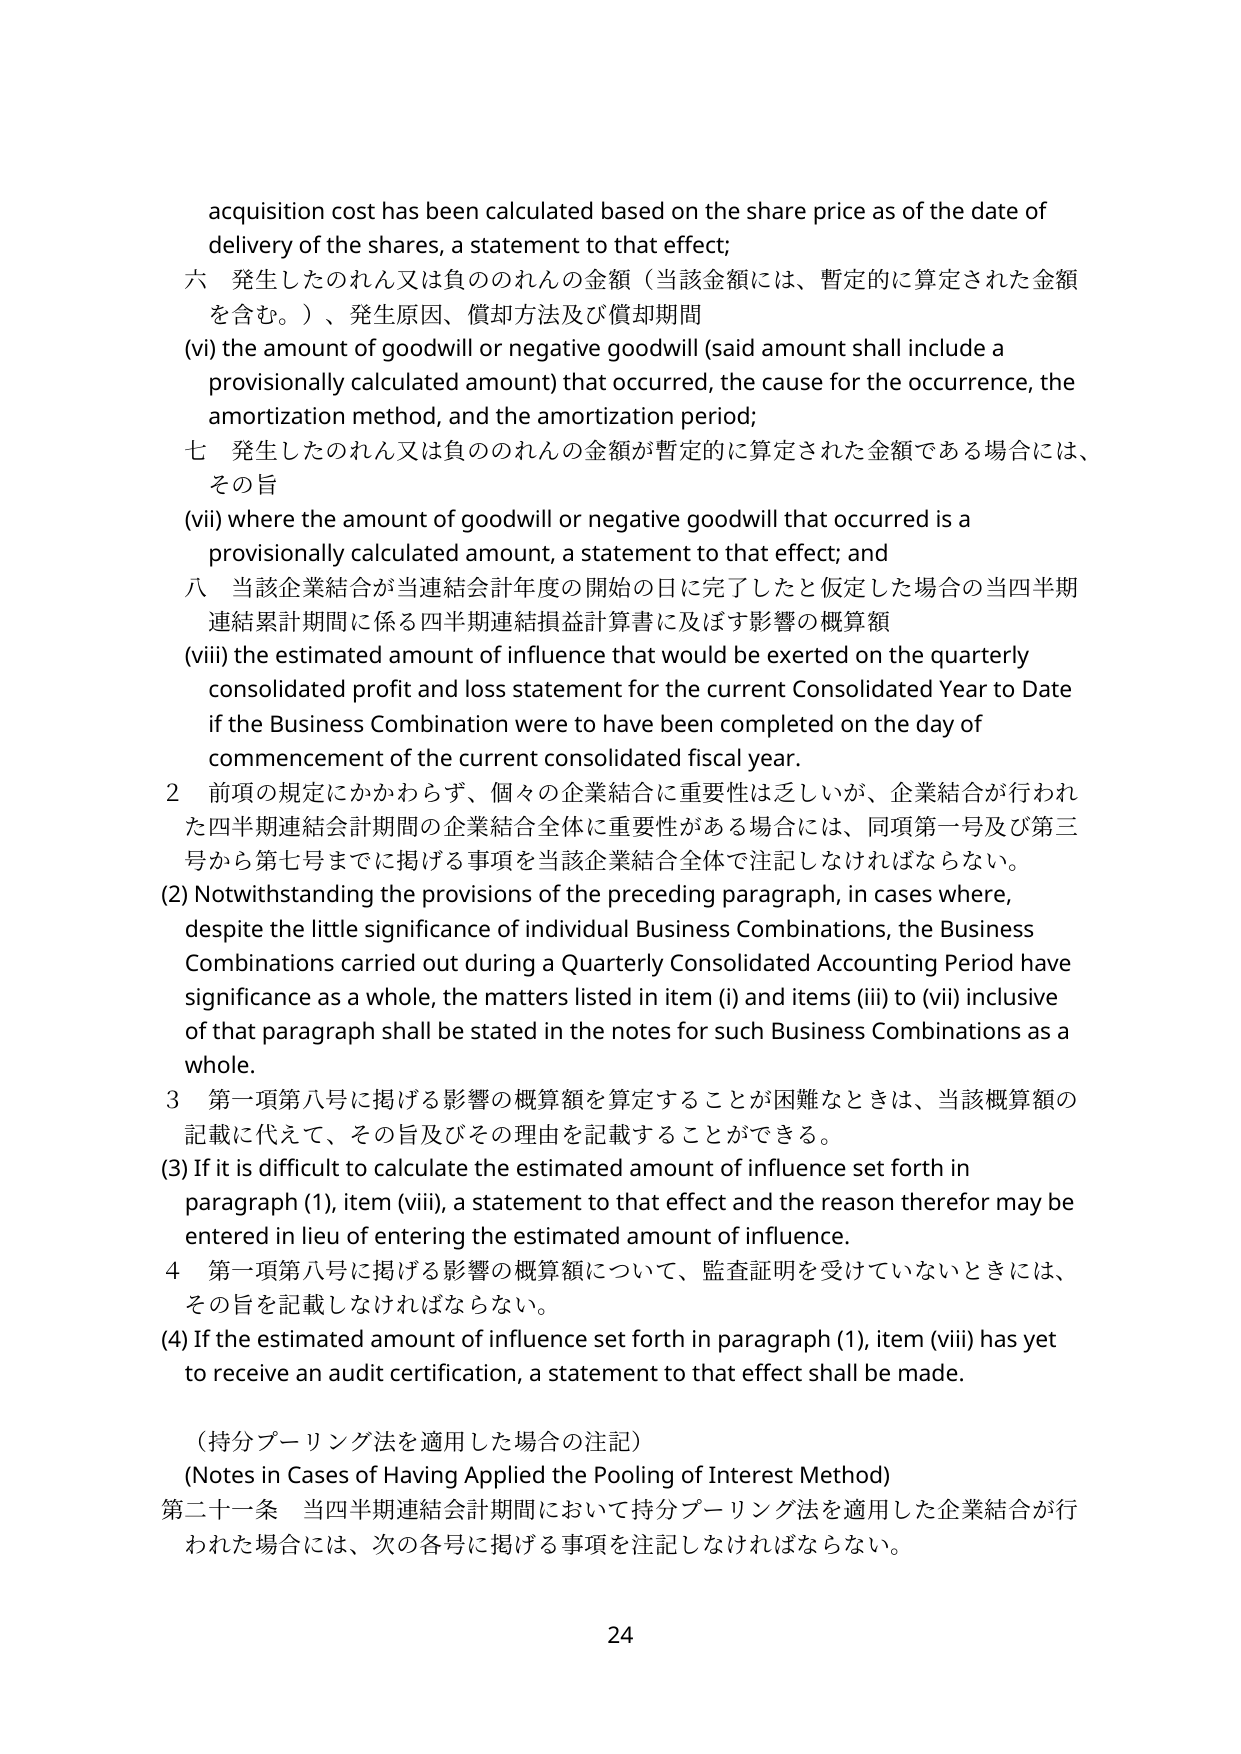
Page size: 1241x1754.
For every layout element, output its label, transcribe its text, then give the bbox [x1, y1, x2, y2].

text 第二十一条 当四半期連結会計期間において持分プーリング法を適用した企業結合が行われた場合には、次の各号に掲げる事項を注記しなければならない。 [161, 1492, 1079, 1560]
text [184, 194, 1079, 262]
text ２ 前項の規定にかかわらず、個々の企業結合に重要性は乏しいが、企業結合が行われた四半期連結会計期間の企業結合全体に重要性がある場合には、同項第一号及び第三号から第七号までに掲げる事項を当該企業結合全体で注記しなければならない。 [161, 774, 1079, 877]
text 七 発生したのれん又は負ののれんの金額が暫定的に算定された金額である場合には、その旨 [184, 433, 1079, 501]
text ４ 第一項第八号に掲げる影響の概算額について、監査証明を受けていないときには、その旨を記載しなければならない。 [161, 1253, 1079, 1321]
text ３ 第一項第八号に掲げる影響の概算額を算定することが困難なときは、当該概算額の記載に代えて、その旨及びその理由を記載することができる。 [161, 1082, 1079, 1150]
text (viii) the estimated amount of influence that would be exerted on the quarterly consolidated profit and loss statement for the current Consolidated Year to Date if the Business Combination were to have been completed on the day of commencement of the current consolidated fiscal year. [184, 638, 1079, 774]
text (Notes in Cases of Having Applied the Pooling of Interest Method) [184, 1458, 1079, 1492]
text (vi) the amount of goodwill or negative goodwill (said amount shall include a provisionally calculated amount) that occurred, the cause for the occurrence, the amortization method, and the amortization period; [184, 330, 1079, 433]
text (3) If it is difficult to calculate the estimated amount of influence set forth in paragraph (1), item (viii), a statement to that effect and the reason therefor may be entered in lieu of entering the estimated amount of influence. [161, 1150, 1079, 1253]
text (2) Notwithstanding the provisions of the preceding paragraph, in cases where, despite the little significance of individual Business Combinations, the Business Combinations carried out during a Quarterly Consolidated Accounting Period have significance as a whole, the matters listed in item (i) and items (iii) to (vii) inclusive of that paragraph shall be stated in the notes for such Business Combinations as a whole. [161, 877, 1079, 1082]
text (vii) where the amount of goodwill or negative goodwill that occurred is a provisionally calculated amount, a statement to that effect; and [184, 501, 1079, 569]
text （持分プーリング法を適用した場合の注記） [184, 1424, 1079, 1458]
text 八 当該企業結合が当連結会計年度の開始の日に完了したと仮定した場合の当四半期連結累計期間に係る四半期連結損益計算書に及ぼす影響の概算額 [184, 569, 1079, 638]
text 六 発生したのれん又は負ののれんの金額（当該金額には、暫定的に算定された金額を含む。）、発生原因、償却方法及び償却期間 [184, 262, 1079, 330]
text (4) If the estimated amount of influence set forth in paragraph (1), item (viii) has yet to receive an audit certification, a statement to that effect shall be made. [161, 1321, 1079, 1389]
